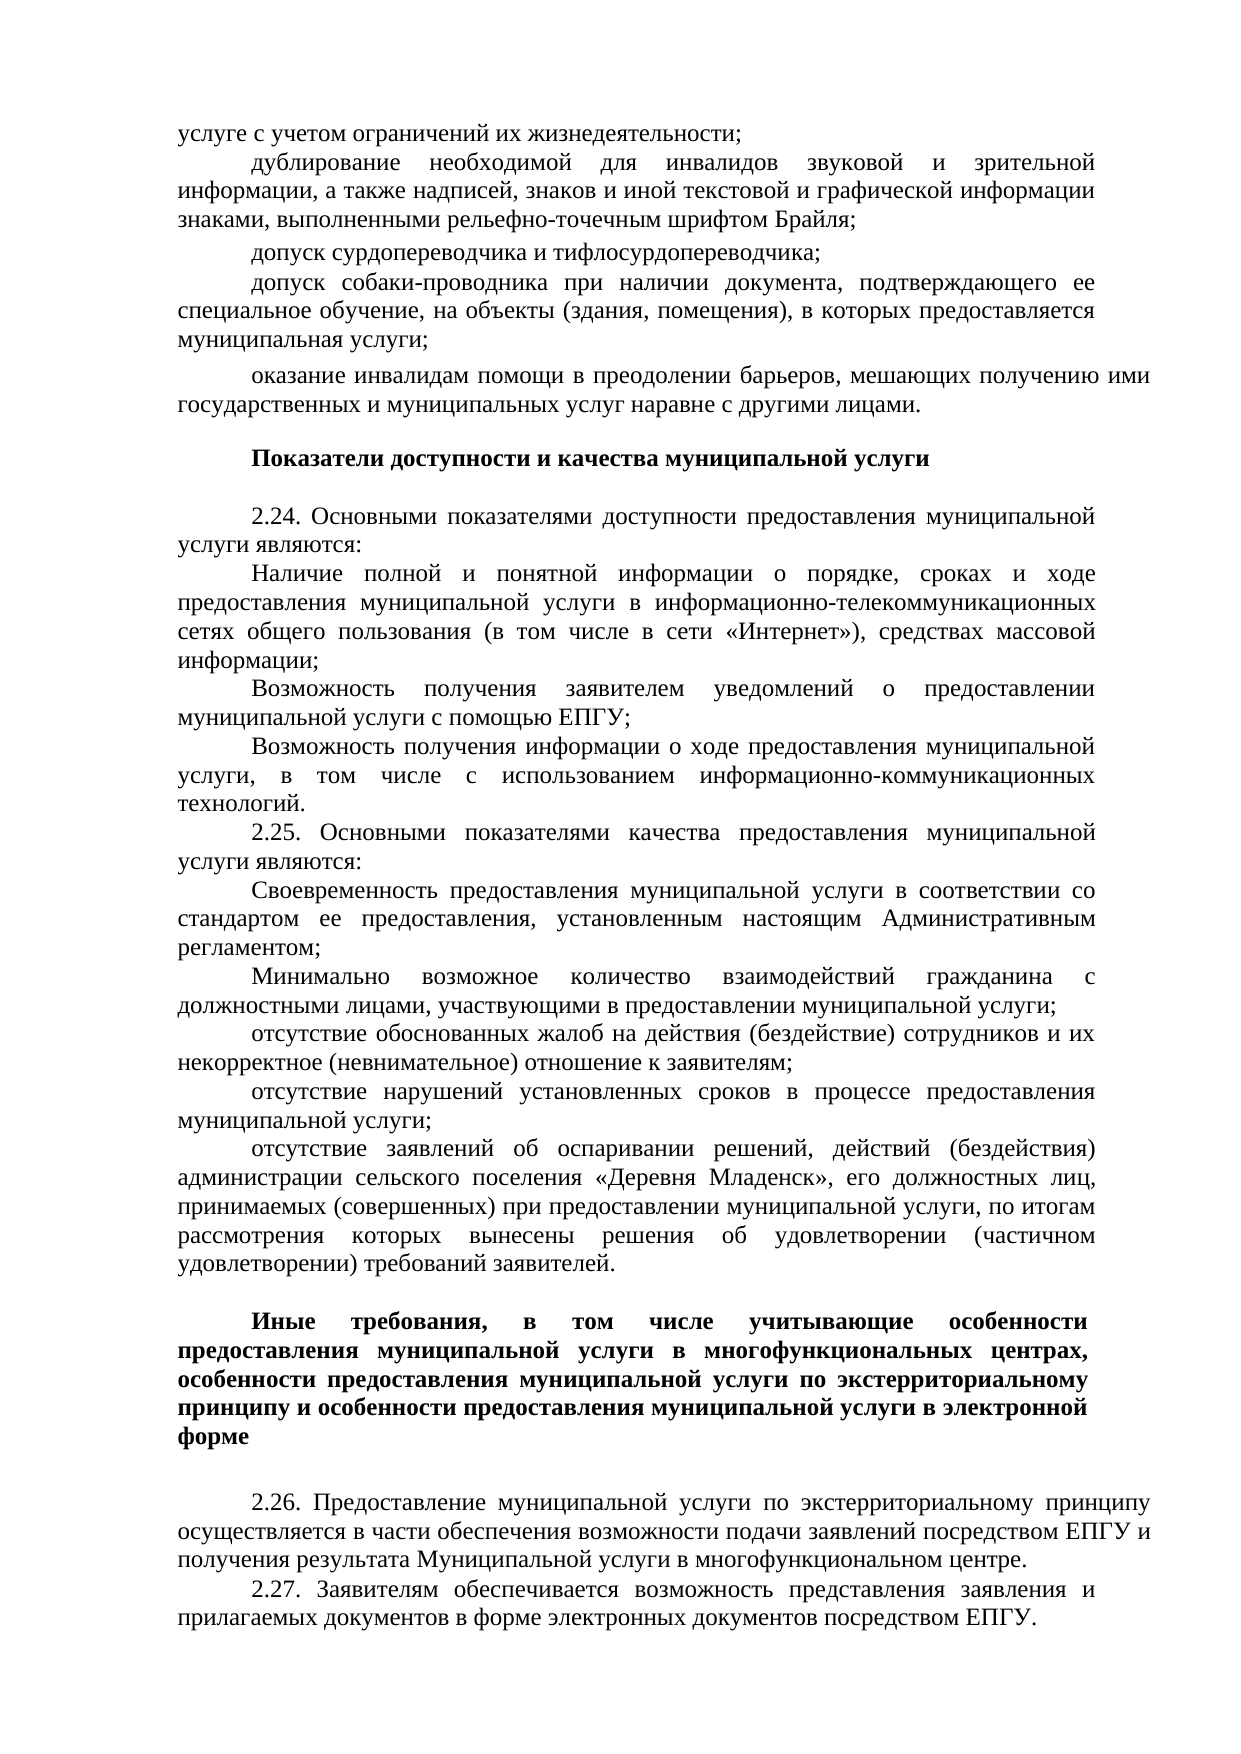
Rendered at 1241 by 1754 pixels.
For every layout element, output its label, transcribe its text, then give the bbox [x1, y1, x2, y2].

text отсутствие заявлений об оспаривании решений, действий (бездействия) администрации сельского поселения «Деревня Младенск», его должностных лиц, принимаемых (совершенных) при предоставлении муниципальной услуги, по итогам рассмотрения которых вынесены решения об удовлетворении (частичном удовлетворении) требований заявителей. [177, 1133, 1096, 1277]
text 2.27. Заявителям обеспечивается возможность представления заявления и прилагаемых документов в форме электронных документов посредством ЕПГУ. [177, 1574, 1096, 1631]
text Наличие полной и понятной информации о порядке, сроках и ходе предоставления муниципальной услуги в информационно-телекоммуникационных сетях общего пользования (в том числе в сети «Интернет»), средствах массовой информации; [177, 558, 1097, 673]
text Иные требования, в том числе учитывающие особенности предоставления муниципальной услуги в многофункциональных центрах, особенности предоставления муниципальной услуги по экстерриториальному принципу и особенности предоставления муниципальной услуги в электронной форме [177, 1306, 1088, 1450]
text Минимально возможное количество взаимодействий гражданина с должностными лицами, участвующими в предоставлении муниципальной услуги; [177, 961, 1097, 1018]
text 2.24. Основными показателями доступности предоставления муниципальной услуги являются: [177, 501, 1096, 558]
text Своевременность предоставления муниципальной услуги в соответствии со стандартом ее предоставления, установленным настоящим Административным регламентом; [177, 875, 1096, 961]
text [177, 118, 1097, 147]
text 2.26. Предоставление муниципальной услуги по экстерриториальному принципу осуществляется в части обеспечения возможности подачи заявлений посредством ЕПГУ и получения результата Муниципальной услуги в многофункциональном центре. [177, 1487, 1152, 1573]
text допуск сурдопереводчика и тифлосурдопереводчика; [177, 233, 1152, 267]
text Возможность получения информации о ходе предоставления муниципальной услуги, в том числе с использованием информационно-коммуникационных технологий. [177, 731, 1096, 817]
text отсутствие обоснованных жалоб на действия (бездействие) сотрудников и их некорректное (невнимательное) отношение к заявителям; [177, 1018, 1096, 1076]
text отсутствие нарушений установленных сроков в процессе предоставления муниципальной услуги; [177, 1076, 1096, 1133]
text Возможность получения заявителем уведомлений о предоставлении муниципальной услуги с помощью ЕПГУ; [177, 673, 1096, 731]
text дублирование необходимой для инвалидов звуковой и зрительной информации, а также надписей, знаков и иной текстовой и графической информации знаками, выполненными рельефно-точечным шрифтом Брайля; [177, 147, 1096, 233]
text 2.25. Основными показателями качества предоставления муниципальной услуги являются: [177, 817, 1097, 875]
text оказание инвалидам помощи в преодолении барьеров, мешающих получению ими государственных и муниципальных услуг наравне с другими лицами. [177, 361, 1152, 418]
text допуск собаки-проводника при наличии документа, подтверждающего ее специальное обучение, на объекты (здания, помещения), в которых предоставляется муниципальная услуги; [177, 267, 1096, 353]
text Показатели доступности и качества муниципальной услуги [177, 443, 1088, 471]
